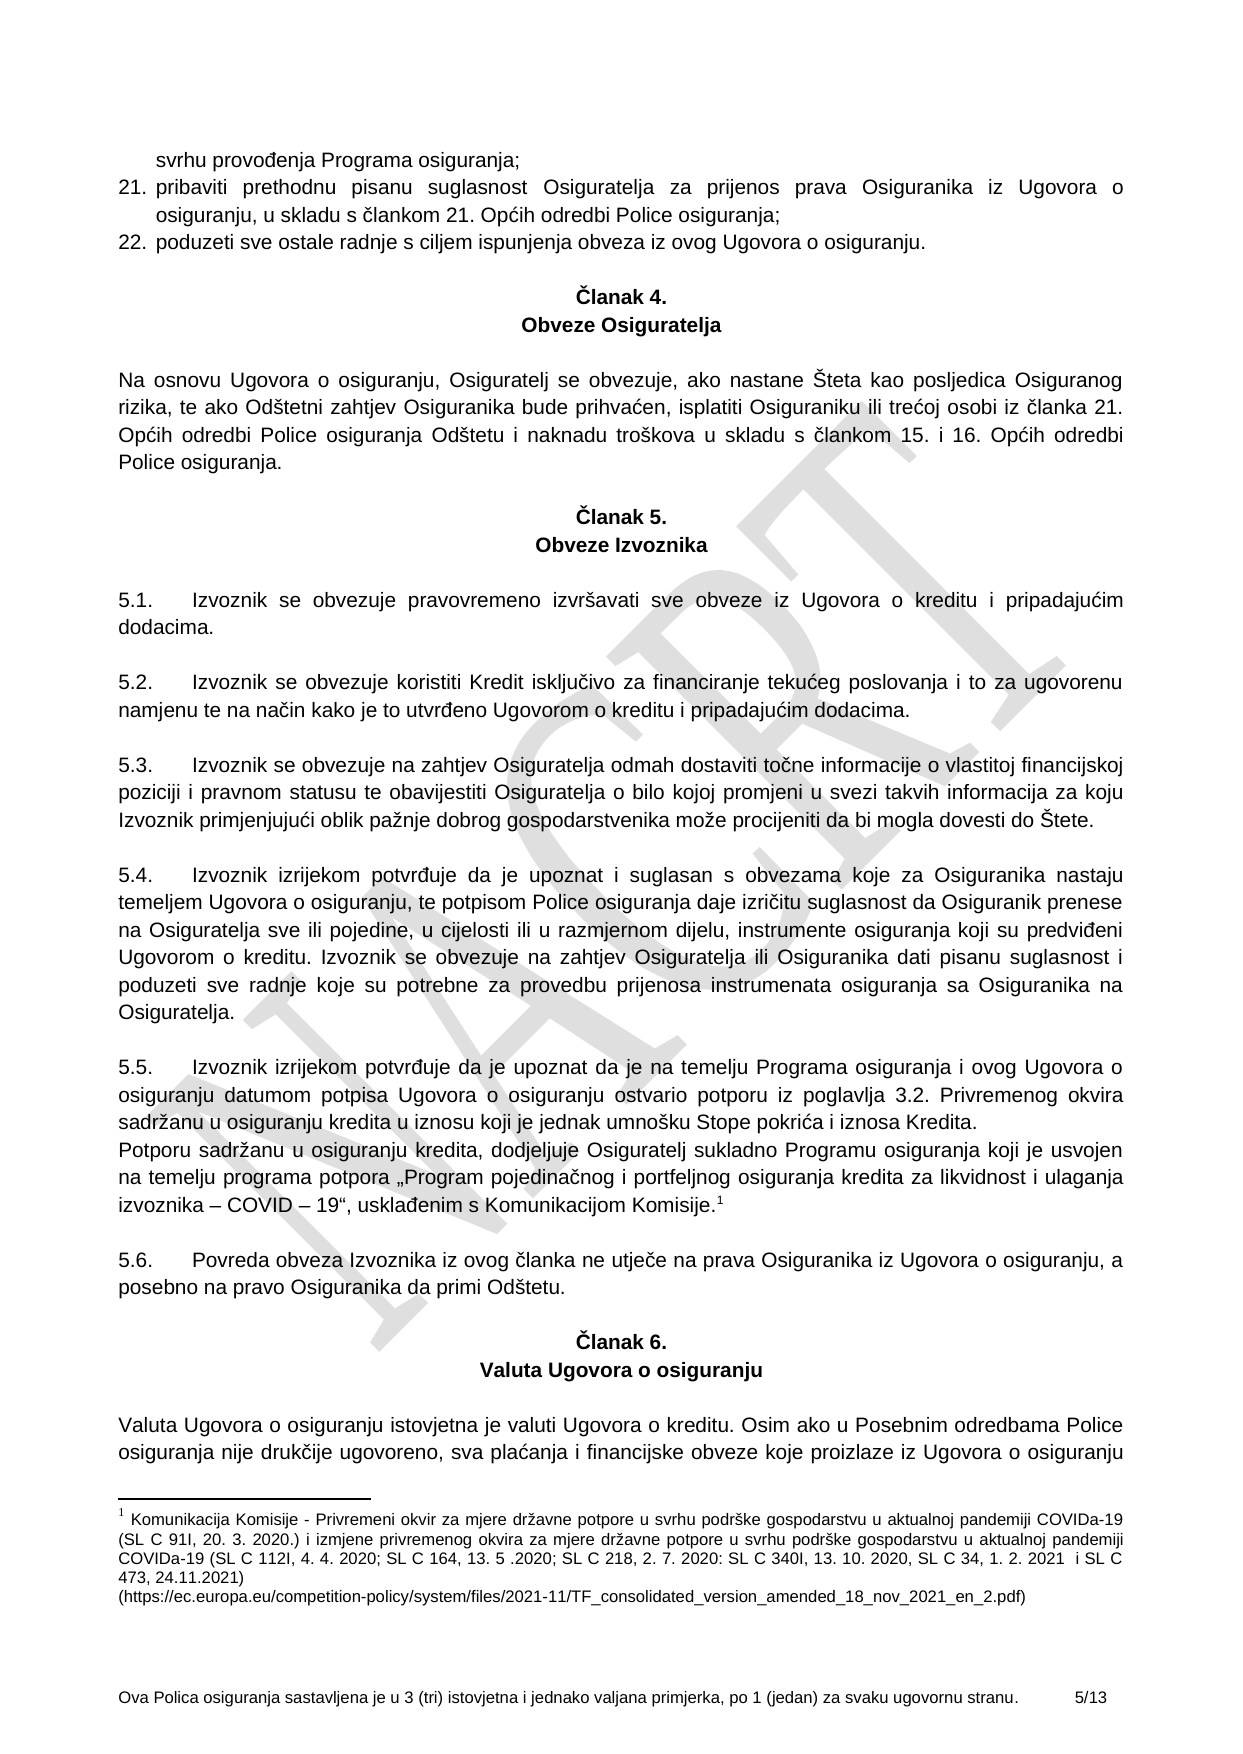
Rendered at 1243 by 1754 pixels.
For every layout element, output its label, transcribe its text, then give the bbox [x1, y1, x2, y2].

list pribaviti prethodnu pisanu suglasnost Osiguratelja za prijenos prava Osiguranika iz Ugovora o osiguranju, u skladu s člankom 21. Općih odredbi Police osiguranja; [118, 175, 1124, 227]
text Članak 4. [118, 285, 1124, 309]
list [118, 148, 1124, 172]
text 5.1. Izvoznik se obvezuje pravovremeno izvršavati sve obveze iz Ugovora o kreditu i pripadajućim dodacima. [118, 588, 1124, 639]
text 5.3. Izvoznik se obvezuje na zahtjev Osiguratelja odmah dostaviti točne informacije o vlastitoj financijskoj poziciji i pravnom statusu te obavijestiti Osiguratelja o bilo kojoj promjeni u svezi takvih informacija za koju Izvoznik primjenjujući oblik pažnje dobrog gospodarstvenika može procijeniti da bi mogla dovesti do Štete. [118, 753, 1124, 832]
text Potporu sadržanu u osiguranju kredita, dodjeljuje Osiguratelj sukladno Programu osiguranja koji je usvojen na temelju programa potpora „Program pojedinačnog i portfeljnog osiguranja kredita za likvidnost i ulaganja izvoznika – COVID – 19“, usklađenim s Komunikacijom Komisije. [118, 1138, 1124, 1217]
text 5.2. Izvoznik se obvezuje koristiti Kredit isključivo za financiranje tekućeg poslovanja i to za ugovorenu namjenu te na način kako je to utvrđeno Ugovorom o kreditu i pripadajućim dodacima. [118, 670, 1124, 722]
text Članak 5. [118, 505, 1124, 529]
list poduzeti sve ostale radnje s ciljem ispunjenja obveza iz ovog Ugovora o osiguranju. [118, 230, 1124, 254]
text 5.5. Izvoznik izrijekom potvrđuje da je upoznat da je na temelju Programa osiguranja i ovog Ugovora o osiguranju datumom potpisa Ugovora o osiguranju ostvario potporu iz poglavlja 3.2. Privremenog okvira sadržanu u osiguranju kredita u iznosu koji je jednak umnošku Stope pokrića i iznosa Kredita. [118, 1055, 1124, 1134]
text 5.4. Izvoznik izrijekom potvrđuje da je upoznat i suglasan s obvezama koje za Osiguranika nastaju temeljem Ugovora o osiguranju, te potpisom Police osiguranja daje izričitu suglasnost da Osiguranik prenese na Osiguratelja sve ili pojedine, u cijelosti ili u razmjernom dijelu, instrumente osiguranja koji su predviđeni Ugovorom o kreditu. Izvoznik se obvezuje na zahtjev Osiguratelja ili Osiguranika dati pisanu suglasnost i poduzeti sve radnje koje su potrebne za provedbu prijenosa instrumenata osiguranja sa Osiguranika na Osiguratelja. [118, 863, 1124, 1024]
text 5.6. Povreda obveza Izvoznika iz ovog članka ne utječe na prava Osiguranika iz Ugovora o osiguranju, a posebno na pravo Osiguranika da primi Odštetu. [118, 1248, 1124, 1299]
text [118, 1413, 1124, 1464]
text Na osnovu Ugovora o osiguranju, Osiguratelj se obvezuje, ako nastane Šteta kao posljedica Osiguranog rizika, te ako Odštetni zahtjev Osiguranika bude prihvaćen, isplatiti Osiguraniku ili trećoj osobi iz članka 21. Općih odredbi Police osiguranja Odštetu i naknadu troškova u skladu s člankom 15. i 16. Općih odredbi Police osiguranja. [118, 368, 1124, 474]
text Valuta Ugovora o osiguranju [118, 1358, 1124, 1382]
text Članak 6. [118, 1330, 1124, 1354]
text Obveze Osiguratelja [118, 313, 1124, 337]
text Obveze Izvoznika [118, 533, 1124, 557]
